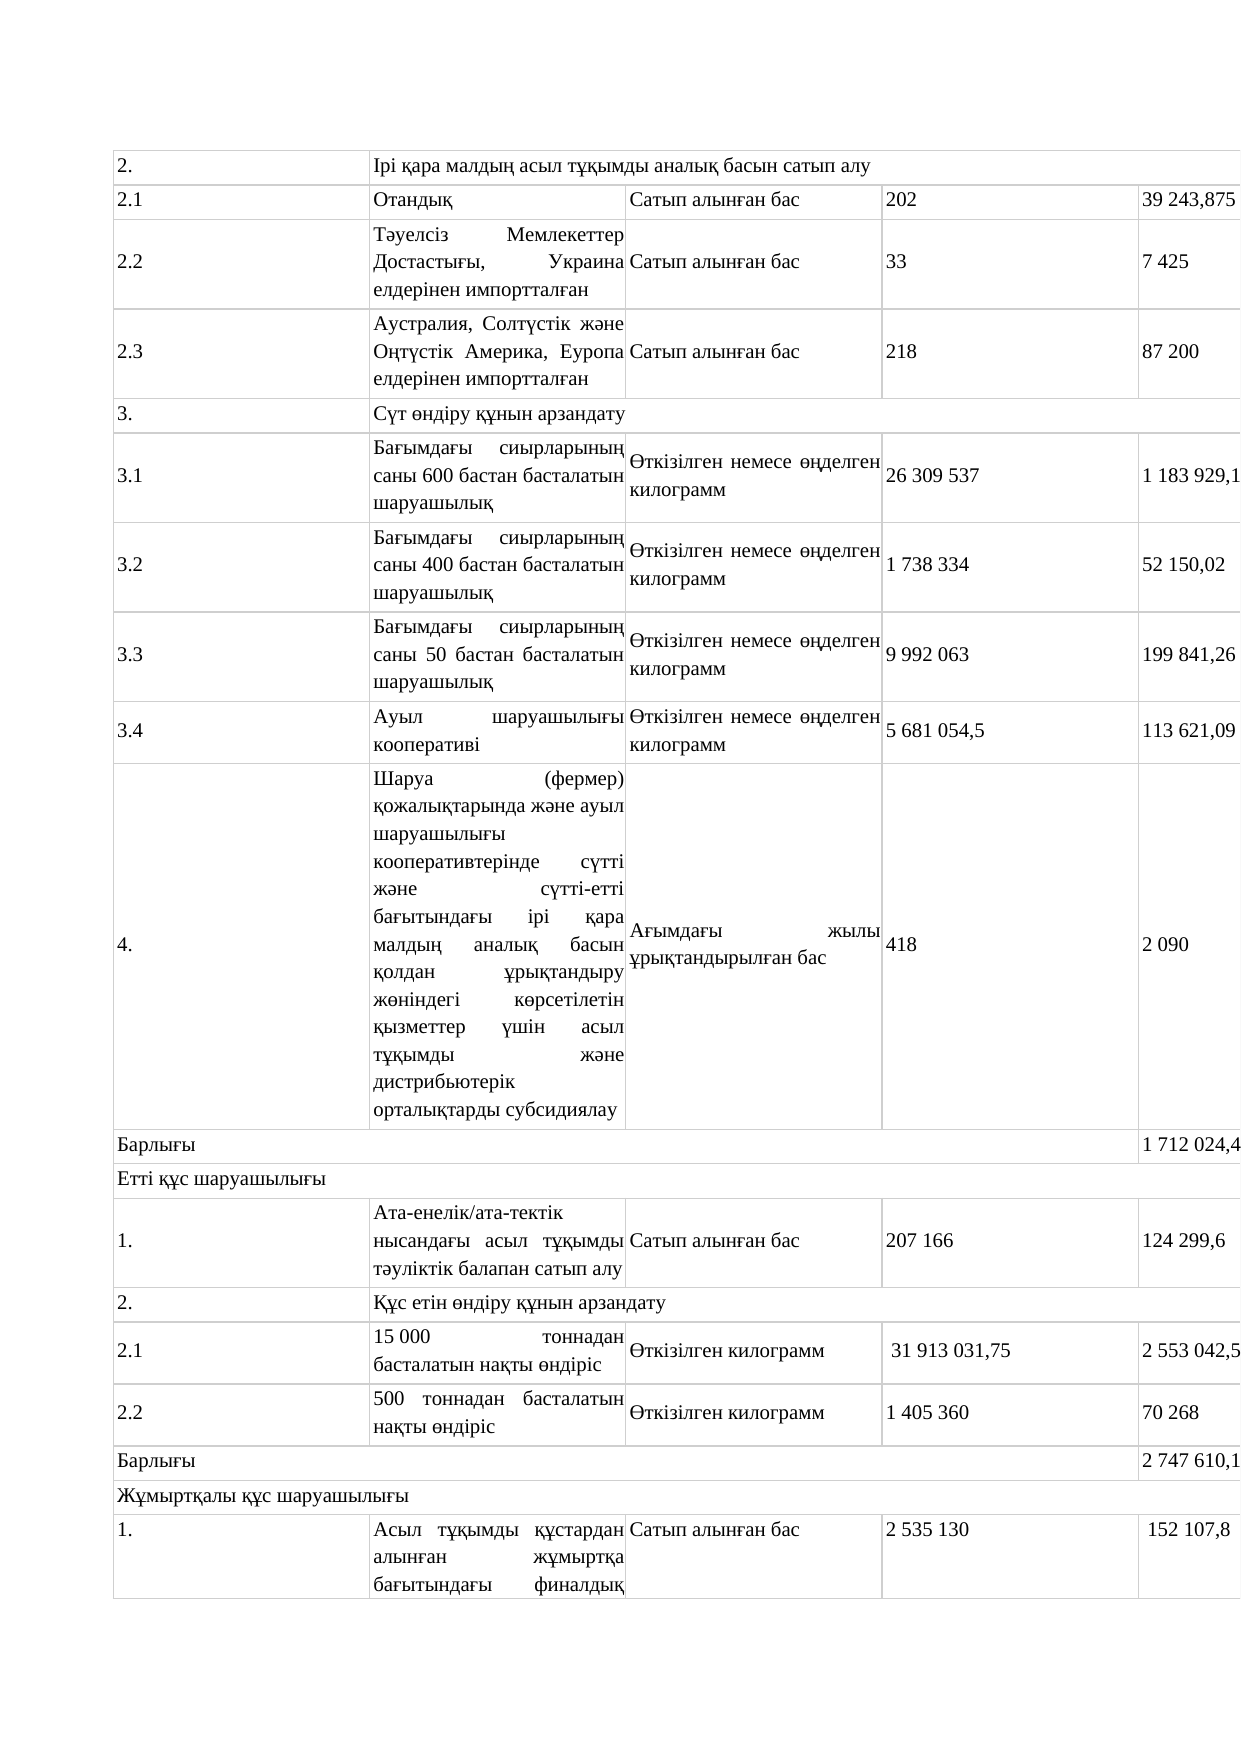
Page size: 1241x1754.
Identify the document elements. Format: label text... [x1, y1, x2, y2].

table_cell 207 166 [883, 1199, 1138, 1287]
table_cell Тәуелсіз Мемлекеттер Достастығы, Украина елдерінен импортталған [370, 220, 625, 308]
table_cell 2.2 [114, 220, 369, 308]
table_cell Өткізілген немесе өңделген килограмм [626, 523, 881, 611]
table_cell 113 621,09 [1139, 702, 1240, 763]
table_cell 2 747 610,14 [1139, 1447, 1240, 1480]
table_cell 1. [114, 1515, 369, 1598]
table_cell 3.2 [114, 523, 369, 611]
table_cell 31 913 031,75 [883, 1323, 1138, 1383]
table_cell 2. [114, 1288, 369, 1321]
table_cell Өткізілген немесе өңделген килограмм [626, 434, 881, 522]
table_cell 3.3 [114, 613, 369, 701]
table_cell 3.4 [114, 702, 369, 763]
table_cell 7 425 [1139, 220, 1240, 308]
table_cell Өткізілген немесе өңделген килограмм [626, 613, 881, 701]
table_cell 2.1 [114, 186, 369, 219]
table_cell 70 268 [1139, 1385, 1240, 1445]
table_cell Құс етін өндіру құнын арзандату [370, 1288, 1240, 1321]
table_cell 2 535 130 [883, 1515, 1138, 1598]
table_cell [370, 1515, 625, 1598]
table_cell Барлығы [114, 1447, 1138, 1480]
table_cell Сатып алынған бас [626, 310, 881, 398]
table_cell 2 553 042,54 [1139, 1323, 1240, 1383]
table_cell Ата-енелік/ата-тектік нысандағы асыл тұқымды тәуліктік балапан сатып алу [370, 1199, 625, 1287]
table_cell Отандық [370, 186, 625, 219]
table_cell 152 107,8 [1139, 1515, 1240, 1598]
table_cell Аустралия, Солтүстік және Оңтүстік Америка, Еуропа елдерінен импортталған [370, 310, 625, 398]
table_cell 2.1 [114, 1323, 369, 1383]
table_cell 26 309 537 [883, 434, 1138, 522]
table_cell 4. [114, 764, 369, 1129]
table_cell Ағымдағы жылы ұрықтандырылған бас [626, 764, 881, 1129]
table_cell 124 299,6 [1139, 1199, 1240, 1287]
table_cell Өткізілген килограмм [626, 1385, 881, 1445]
table_cell 218 [883, 310, 1138, 398]
table_cell 1 712 024,41 [1139, 1130, 1240, 1163]
table_cell 500 тоннадан басталатын нақты өндіріс [370, 1385, 625, 1445]
table_cell Сатып алынған бас [626, 1199, 881, 1287]
table_cell Жұмыртқалы құс шаруашылығы [114, 1481, 1240, 1514]
table_cell 3. [114, 399, 369, 432]
table_cell 33 [883, 220, 1138, 308]
table_cell 1 738 334 [883, 523, 1138, 611]
table_cell Барлығы [114, 1130, 1138, 1163]
table_cell 2.3 [114, 310, 369, 398]
table_cell Өткізілген килограмм [626, 1323, 881, 1383]
table_cell Сатып алынған бас [626, 220, 881, 308]
table_cell Ірі қара малдың асыл тұқымды аналық басын сатып алу [370, 151, 1240, 184]
table_cell 2 090 [1139, 764, 1240, 1129]
table_cell 52 150,02 [1139, 523, 1240, 611]
table_cell Бағымдағы сиырларының саны 50 бастан басталатын шаруашылық [370, 613, 625, 701]
table_cell Сүт өндіру құнын арзандату [370, 399, 1240, 432]
table_cell 5 681 054,5 [883, 702, 1138, 763]
table_cell Бағымдағы сиырларының саны 600 бастан басталатын шаруашылық [370, 434, 625, 522]
table_cell 2. [114, 151, 369, 184]
table_cell 418 [883, 764, 1138, 1129]
table_cell Етті құс шаруашылығы [114, 1164, 1240, 1197]
table_cell Ауыл шаруашылығы кооперативі [370, 702, 625, 763]
table_cell Шаруа (фермер) қожалықтарында және ауыл шаруашылығы кооперативтерінде сүтті және сүтті-етті бағытындағы ірі қара малдың аналық басын қолдан ұрықтандыру жөніндегі көрсетілетін қызметтер үшін асыл тұқымды және дистрибьютерік орталықтарды субсидиялау [370, 764, 625, 1129]
table_cell Өткізілген немесе өңделген килограмм [626, 702, 881, 763]
table_cell 15 000 тоннадан басталатын нақты өндіріс [370, 1323, 625, 1383]
table_cell 87 200 [1139, 310, 1240, 398]
table_cell 1. [114, 1199, 369, 1287]
table_cell 1 183 929,165 [1139, 434, 1240, 522]
table_cell 3.1 [114, 434, 369, 522]
table_cell 39 243,875 [1139, 186, 1240, 219]
table_cell Бағымдағы сиырларының саны 400 бастан басталатын шаруашылық [370, 523, 625, 611]
table_cell 202 [883, 186, 1138, 219]
table_cell 199 841,26 [1139, 613, 1240, 701]
table_cell Сатып алынған бас [626, 186, 881, 219]
table_cell 9 992 063 [883, 613, 1138, 701]
table_cell 1 405 360 [883, 1385, 1138, 1445]
table_cell Сатып алынған бас [626, 1515, 881, 1598]
table_cell 2.2 [114, 1385, 369, 1445]
